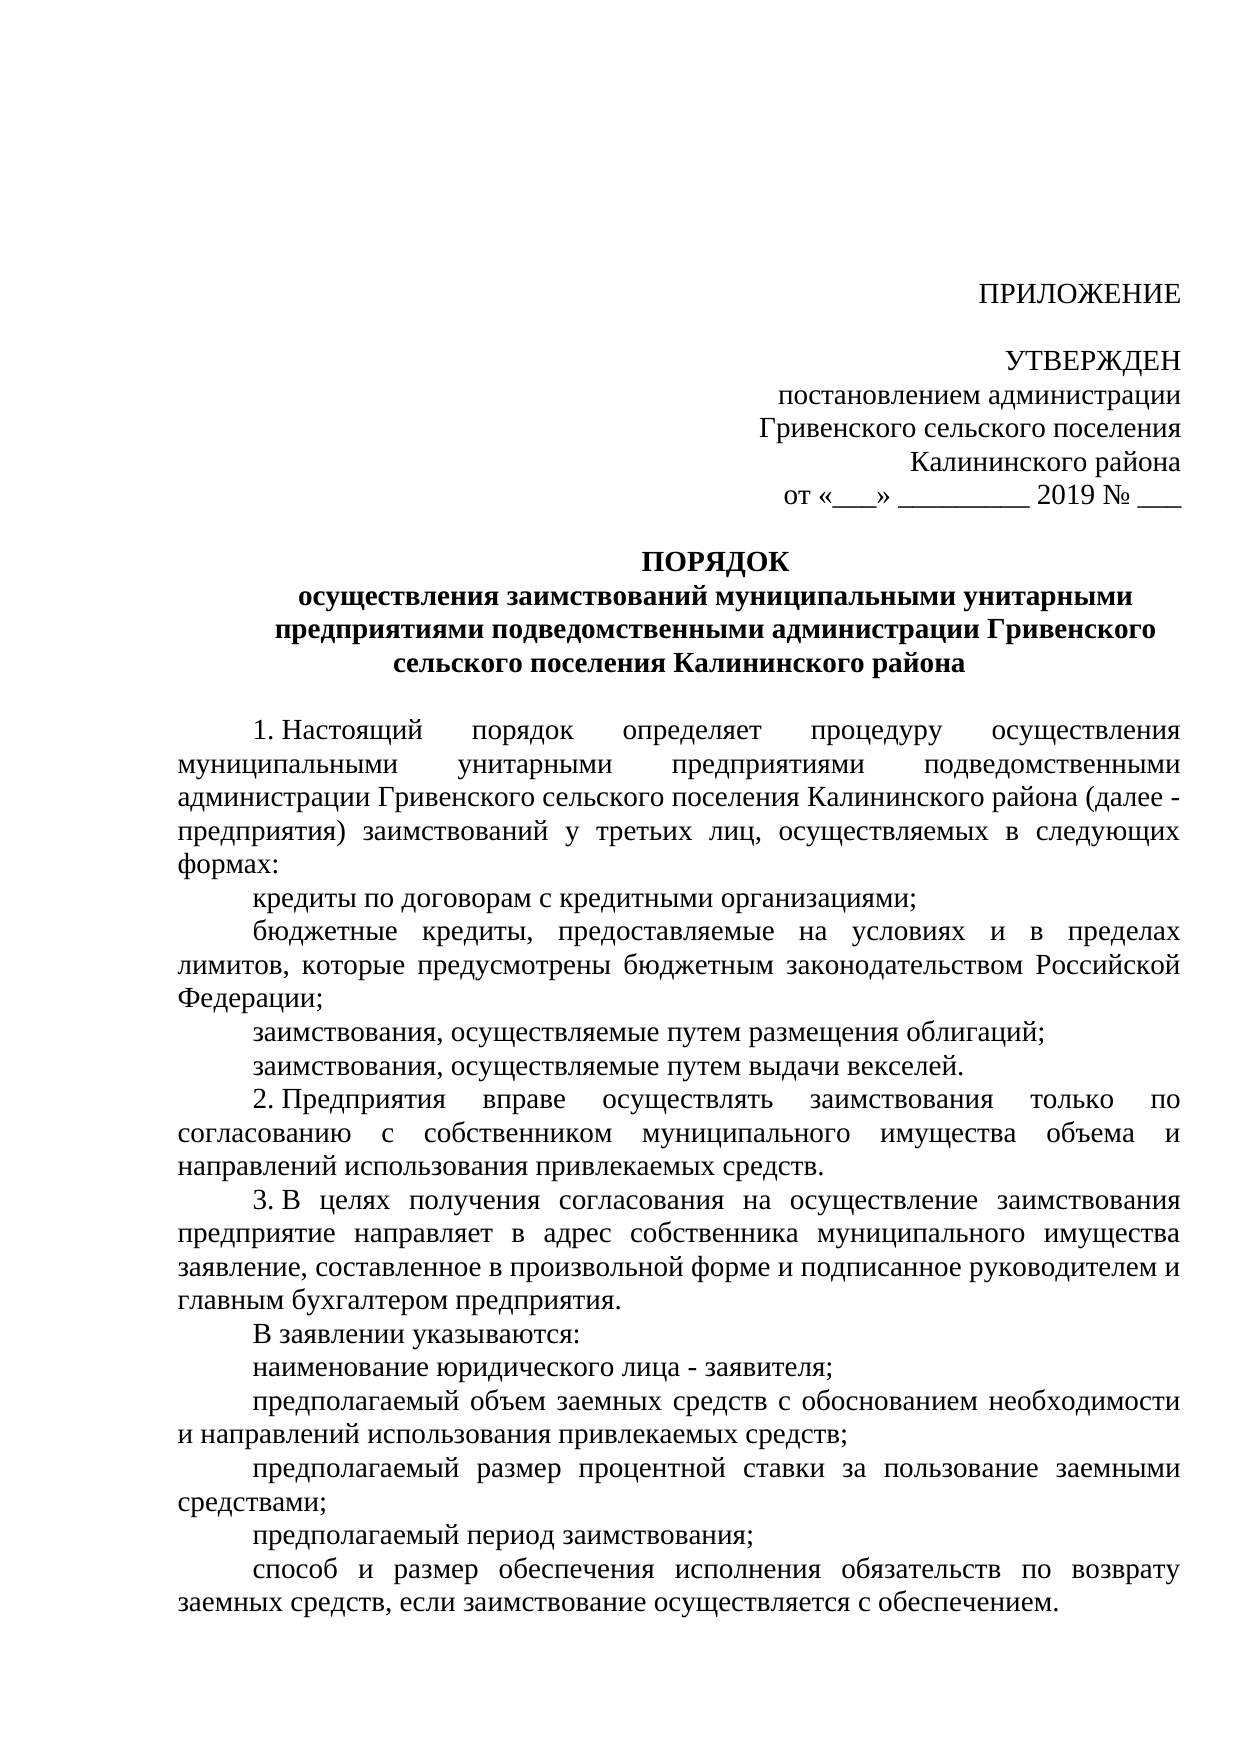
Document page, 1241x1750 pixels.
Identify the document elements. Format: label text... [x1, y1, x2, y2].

text бюджетные кредиты, предоставляемые на условиях и в пределах лимитов, которые предусмотрены бюджетным законодательством Российской Федерации; [177, 913, 1181, 1014]
text заимствования, осуществляемые путем выдачи векселей. [177, 1048, 1181, 1081]
text предполагаемый период заимствования; [177, 1517, 1181, 1551]
text от «___» _________ 2019 № ___ [177, 477, 1181, 511]
text кредиты по договорам с кредитными организациями; [177, 880, 1181, 913]
text 2. Предприятия вправе осуществлять заимствования только по согласованию с собственником муниципального имущества объема и направлений использования привлекаемых средств. [177, 1081, 1181, 1182]
text предполагаемый объем заемных средств с обоснованием необходимости и направлений использования привлекаемых средств; [177, 1383, 1181, 1450]
text ПОРЯДОК [177, 544, 1181, 578]
text ПРИЛОЖЕНИЕ [177, 276, 1181, 310]
text способ и размер обеспечения исполнения обязательств по возврату заемных средств, если заимствование осуществляется с обеспечением. [177, 1551, 1181, 1618]
text осуществления заимствований муниципальными унитарными [177, 578, 1181, 612]
text Гривенского сельского поселения [177, 410, 1181, 444]
text 3. В целях получения согласования на осуществление заимствования предприятие направляет в адрес собственника муниципального имущества заявление, составленное в произвольной форме и подписанное руководителем и главным бухгалтером предприятия. [177, 1182, 1181, 1316]
text 1. Настоящий порядок определяет процедуру осуществления муниципальными унитарными предприятиями подведомственными администрации Гривенского сельского поселения Калининского района (далее - предприятия) заимствований у третьих лиц, осуществляемых в следующих формах: [177, 712, 1181, 880]
text УТВЕРЖДЕН [177, 343, 1181, 377]
text предполагаемый размер процентной ставки за пользование заемными средствами; [177, 1450, 1181, 1517]
text В заявлении указываются: [177, 1316, 1181, 1349]
text постановлением администрации [177, 377, 1181, 410]
text наименование юридического лица - заявителя; [177, 1349, 1181, 1383]
text предприятиями подведомственными администрации Гривенского сельского поселения Калининского района [177, 612, 1181, 679]
text заимствования, осуществляемые путем размещения облигаций; [177, 1014, 1181, 1048]
text Калининского района [177, 444, 1181, 477]
